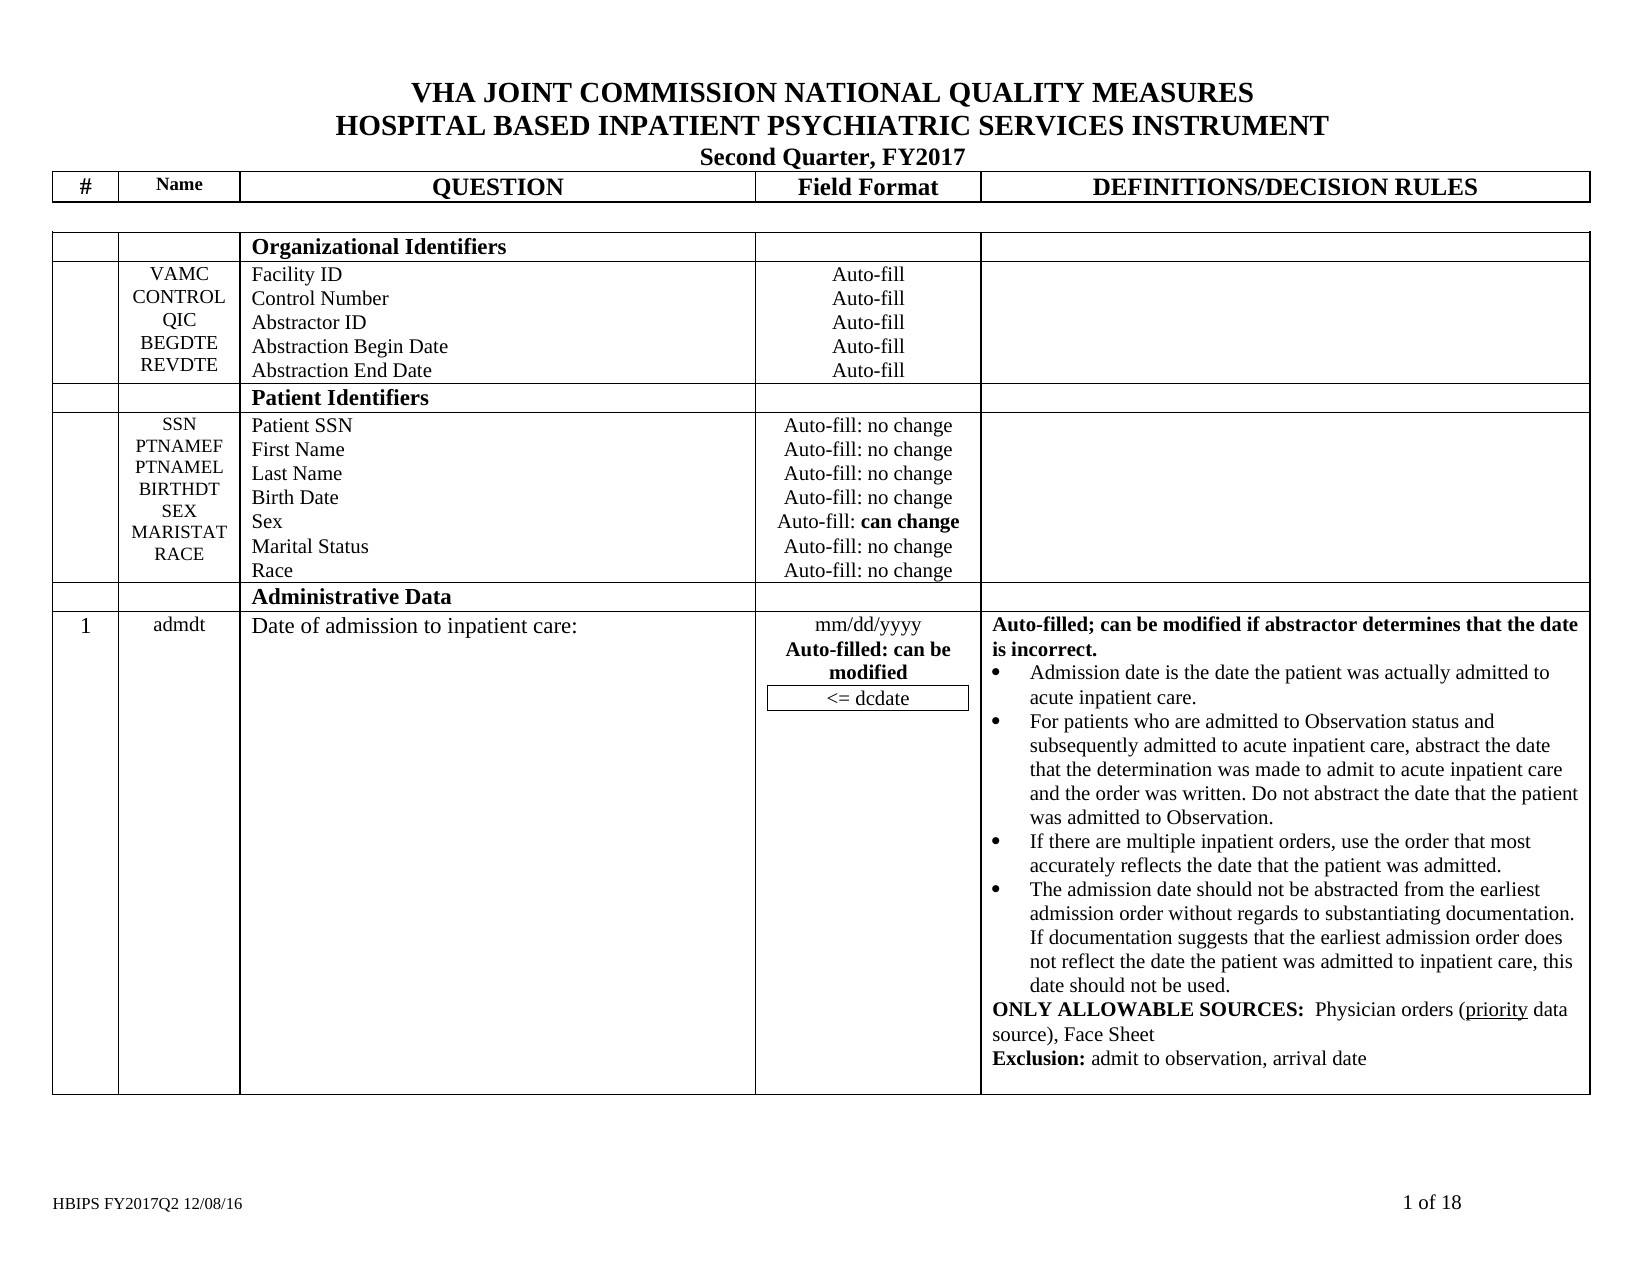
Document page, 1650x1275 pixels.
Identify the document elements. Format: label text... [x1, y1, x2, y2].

table_cell Patient Identifiers [241, 384, 755, 412]
table_cell [119, 583, 239, 611]
table_cell [53, 583, 118, 611]
table_header [119, 233, 239, 261]
table_cell [982, 262, 1589, 382]
table_cell SSN PTNAMEF PTNAMEL BIRTHDT SEX MARISTAT RACE [119, 413, 239, 582]
table_cell [982, 384, 1589, 412]
table_cell Auto-fill Auto-fill Auto-fill Auto-fill Auto-fill [756, 262, 980, 382]
table_cell admdt [119, 612, 239, 1094]
table_cell Auto-filled; can be modified if abstractor determines that the date is incorrect. Admission date is the date the patient was actually admitted to acute inpatient care. For patients who are admitted to Observation status and subsequently admitted to acute inpatient care, abstract the date that the determination was made to admit to acute inpatient care and the order was written. Do not abstract the date that the patient was admitted to Observation. If there are multiple inpatient orders, use the order that most accurately reflects the date that the patient was admitted. The admission date should not be abstracted from the earliest admission order without regards to substantiating documentation. If documentation suggests that the earliest admission order does not reflect the date the patient was admitted to inpatient care, this date should not be used. ONLY ALLOWABLE SOURCES: Physician orders (priority data source), Face Sheet Exclusion: admit to observation, arrival date [982, 612, 1589, 1094]
table_cell [53, 262, 118, 382]
table_header [982, 233, 1589, 261]
table_cell Auto-fill: no change Auto-fill: no change Auto-fill: no change Auto-fill: no change Auto-fill: can change Auto-fill: no change Auto-fill: no change [756, 413, 980, 582]
table_cell Administrative Data [241, 583, 755, 611]
table_cell mm/dd/yyyy Auto-filled: can be modified [756, 612, 980, 1094]
table_cell [119, 384, 239, 412]
table_cell [756, 384, 980, 412]
table_cell VAMC CONTROL QIC BEGDTE REVDTE [119, 262, 239, 382]
table_cell [756, 583, 980, 611]
table_cell Facility ID Control Number Abstractor ID Abstraction Begin Date Abstraction End Date [241, 262, 755, 382]
table_cell [53, 413, 118, 582]
table_cell [53, 384, 118, 412]
table_header [53, 233, 118, 261]
table_header [756, 233, 980, 261]
table_cell [982, 413, 1589, 582]
table_cell 1 [53, 612, 118, 1094]
table_header Organizational Identifiers [241, 233, 755, 261]
table_cell Date of admission to inpatient care: [241, 612, 755, 1094]
table_cell Patient SSN First Name Last Name Birth Date Sex Marital Status Race [241, 413, 755, 582]
table_cell [982, 583, 1589, 611]
